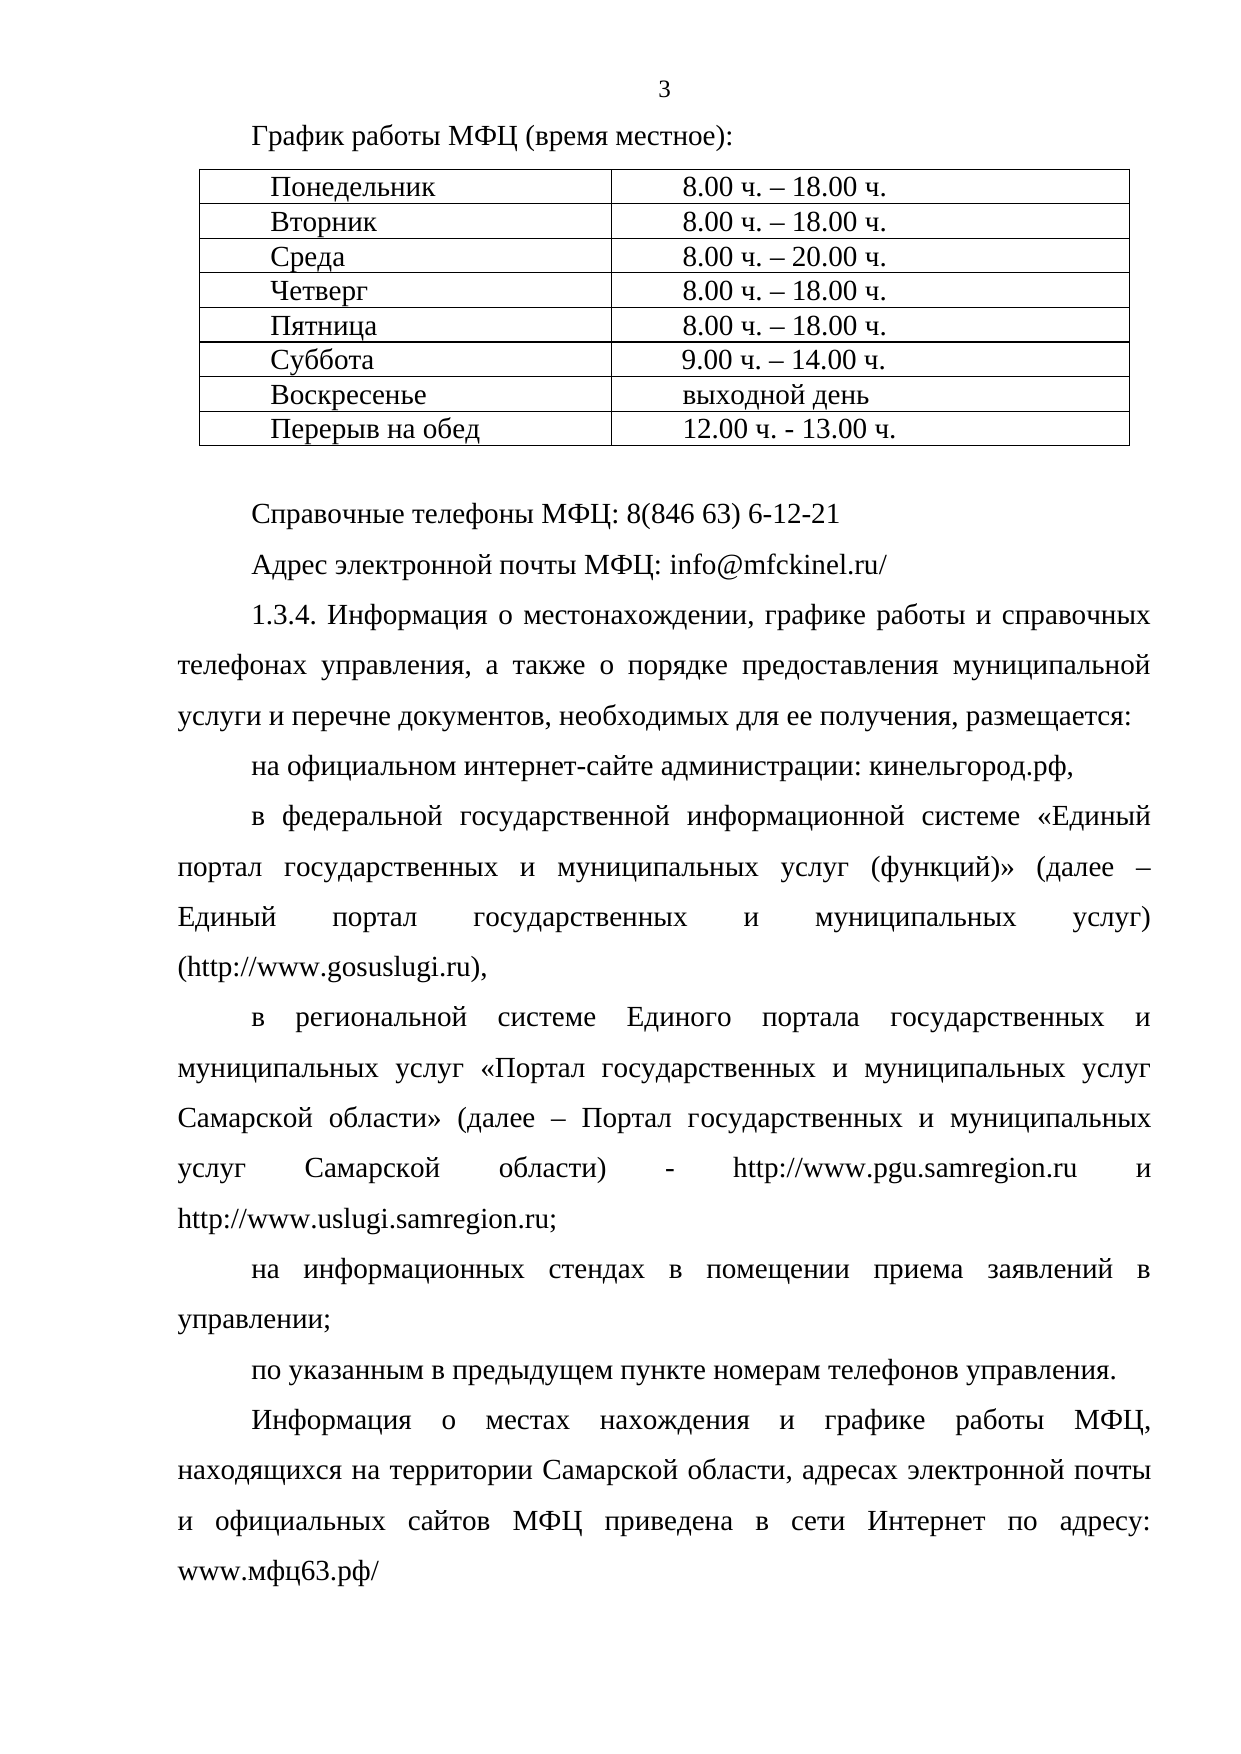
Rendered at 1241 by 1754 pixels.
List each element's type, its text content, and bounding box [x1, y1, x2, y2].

table_cell Четверг [200, 273, 611, 307]
text в региональной системе Единого портала государственных и муниципальных услуг «Портал государственных и муниципальных услуг Самарской области» (далее – Портал государственных и муниципальных услуг Самарской области) - http://www.pgu.samregion.ru и http://www.uslugi.samregion.ru; [177, 999, 1152, 1234]
table_cell 12.00 ч. - 13.00 ч. [612, 412, 1129, 445]
table_cell Среда [200, 239, 611, 272]
text по указанным в предыдущем пункте номерам телефонов управления. [177, 1352, 1152, 1385]
text График работы МФЦ (время местное): [177, 118, 1152, 152]
table_cell 9.00 ч. – 14.00 ч. [612, 343, 1129, 376]
table_cell Воскресенье [200, 377, 611, 411]
text Адрес электронной почты МФЦ: info@mfckinel.ru/ [177, 547, 1152, 580]
text Информация о местах нахождения и графике работы МФЦ, находящихся на территории Самарской области, адресах электронной почты и официальных сайтов МФЦ приведена в сети Интернет по адресу: www.мфц63.рф/ [177, 1402, 1152, 1587]
table_cell 8.00 ч. – 18.00 ч. [612, 204, 1129, 238]
table_cell выходной день [612, 377, 1129, 411]
table_cell 8.00 ч. – 18.00 ч. [612, 273, 1129, 307]
table_cell Суббота [200, 343, 611, 376]
text 1.3.4. Информация о местонахождении, графике работы и справочных телефонах управления, а также о порядке предоставления муниципальной услуги и перечне документов, необходимых для ее получения, размещается: [177, 597, 1152, 731]
table_cell Перерыв на обед [200, 412, 611, 445]
table_cell Пятница [200, 308, 611, 341]
text на официальном интернет-сайте администрации: кинельгород.рф, [177, 748, 1152, 782]
table_cell Вторник [200, 204, 611, 238]
table_cell 8.00 ч. – 18.00 ч. [612, 308, 1129, 341]
text на информационных стендах в помещении приема заявлений в управлении; [177, 1251, 1152, 1335]
table_header Понедельник [200, 170, 611, 203]
table_header 8.00 ч. – 18.00 ч. [612, 170, 1129, 203]
text в федеральной государственной информационной системе «Единый портал государственных и муниципальных услуг (функций)» (далее – Единый портал государственных и муниципальных услуг) (http://www.gosuslugi.ru), [177, 798, 1152, 983]
table_cell 8.00 ч. – 20.00 ч. [612, 239, 1129, 272]
text Справочные телефоны МФЦ: 8(846 63) 6-12-21 [177, 496, 1152, 530]
